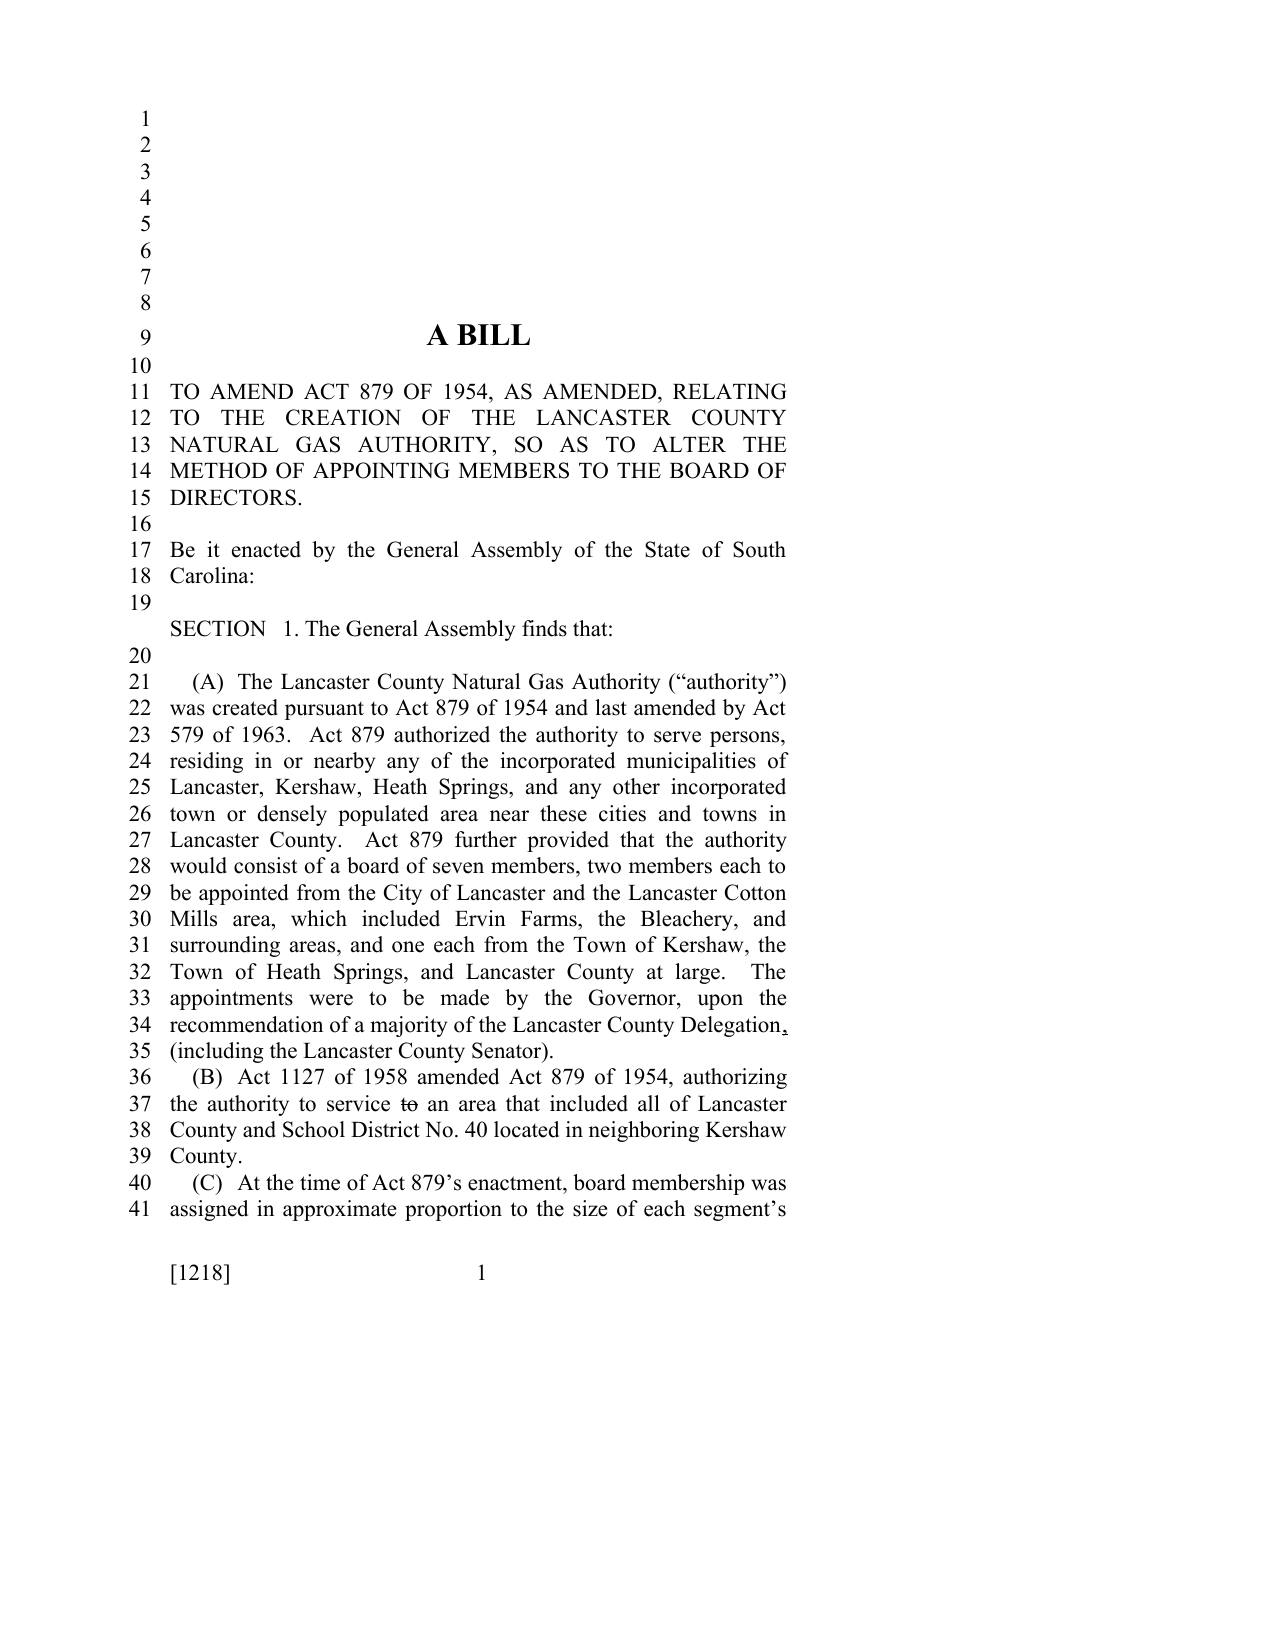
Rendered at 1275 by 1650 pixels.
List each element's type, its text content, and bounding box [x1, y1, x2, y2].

text TO AMEND ACT 879 OF 1954, AS AMENDED, RELATING TO THE CREATION OF THE LANCASTER COUNTY NATURAL GAS AUTHORITY, SO AS TO ALTER THE METHOD OF APPOINTING MEMBERS TO THE BOARD OF DIRECTORS. [169, 378, 787, 510]
text Be it enacted by the General Assembly of the State of South Carolina: [169, 536, 787, 589]
text A BILL [169, 316, 787, 352]
text SECTION 1. The General Assembly finds that: [169, 615, 787, 642]
text (B) Act 1127 of 1958 amended Act 879 of 1954, authorizing the authority to service to an area that included all of Lancaster County and School District No. 40 located in neighboring Kershaw County. [169, 1063, 787, 1169]
text (A) The Lancaster County Natural Gas Authority (“authority”) was created pursuant to Act 879 of 1954 and last amended by Act 579 of 1963. Act 879 authorized the authority to serve persons, residing in or nearby any of the incorporated municipalities of Lancaster, Kershaw, Heath Springs, and any other incorporated town or densely populated area near these cities and towns in Lancaster County. Act 879 further provided that the authority would consist of a board of seven members, two members each to be appointed from the City of Lancaster and the Lancaster Cotton Mills area, which included Ervin Farms, the Bleachery, and surrounding areas, and one each from the Town of Kershaw, the Town of Heath Springs, and Lancaster County at large. The appointments were to be made by the Governor, upon the recommendation of a majority of the Lancaster County Delegation, (including the Lancaster County Senator). [169, 668, 787, 1063]
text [169, 1169, 787, 1221]
